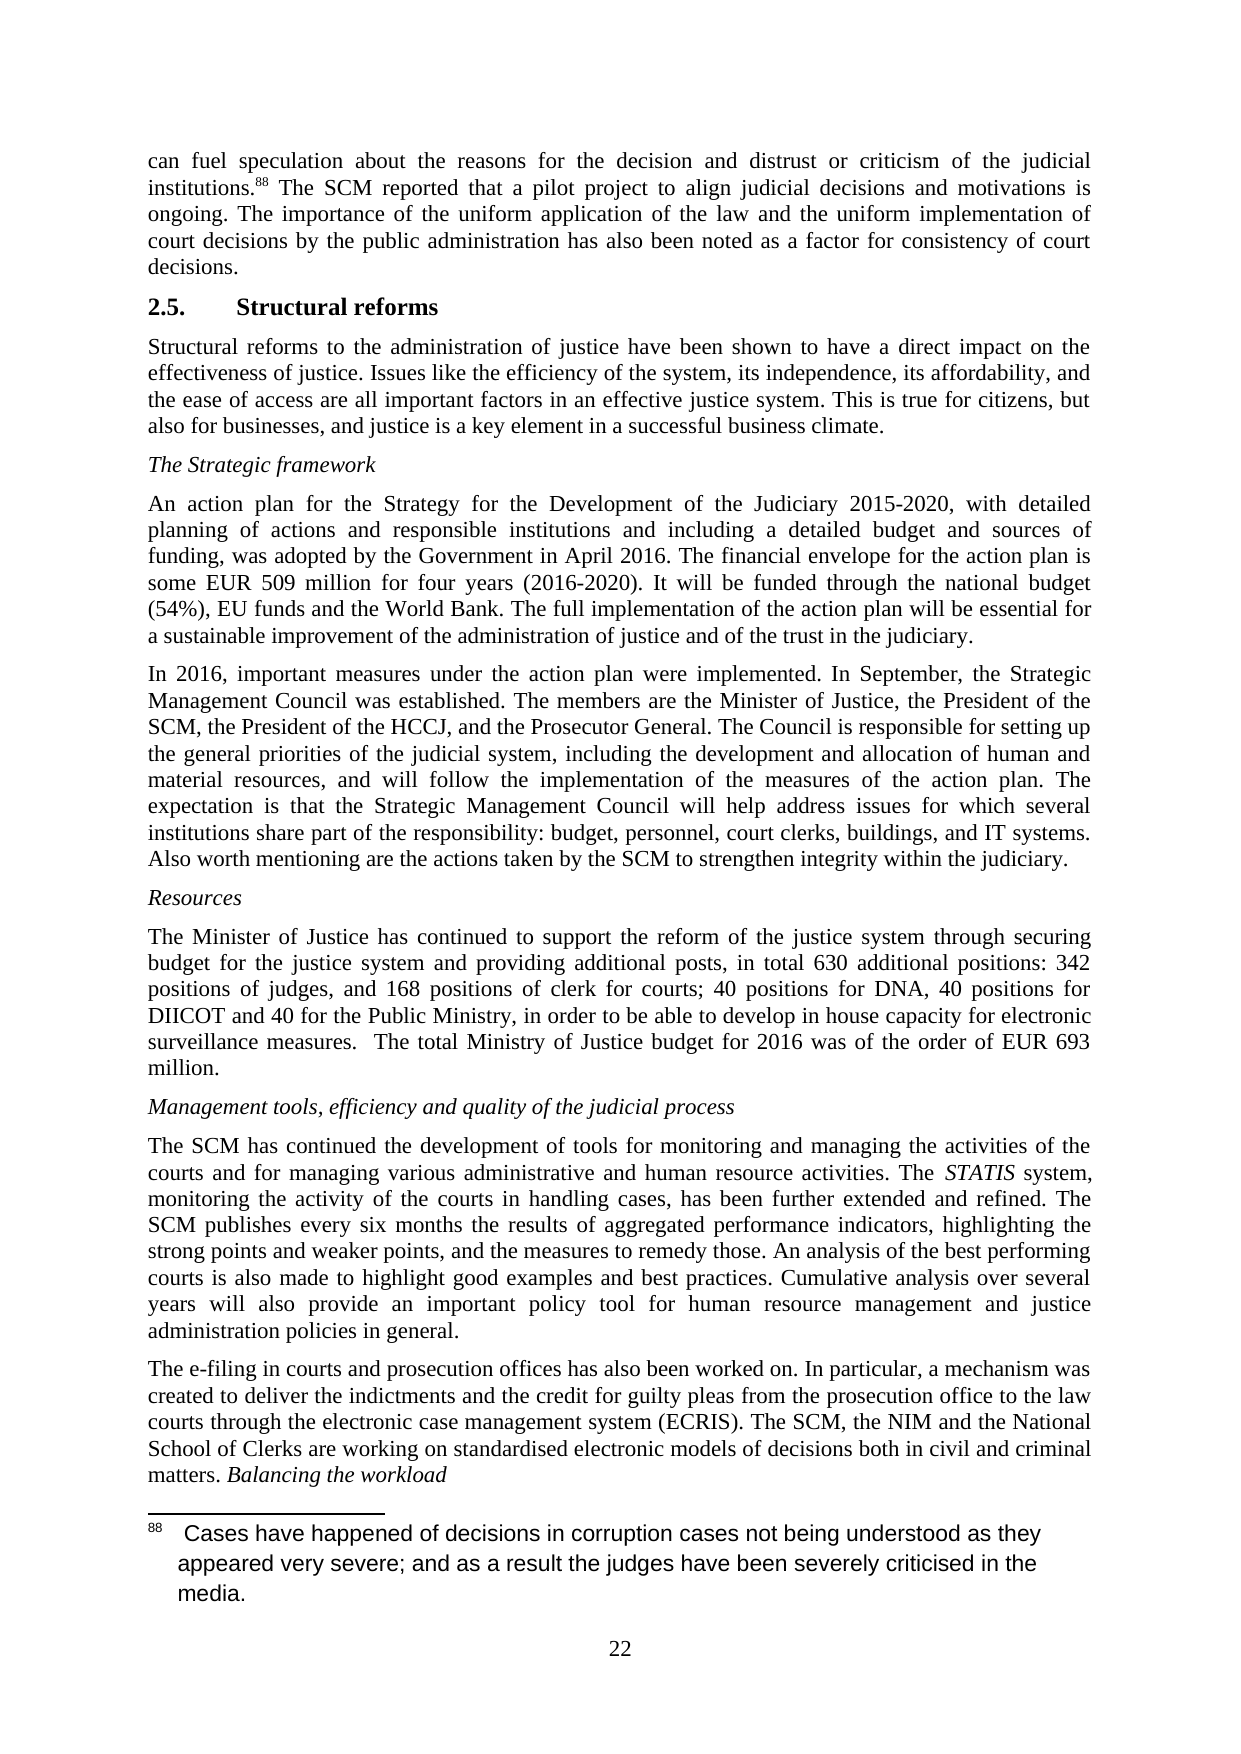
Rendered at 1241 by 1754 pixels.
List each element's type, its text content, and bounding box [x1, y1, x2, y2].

text The Strategic framework [148, 451, 1093, 477]
text The SCM has continued the development of tools for monitoring and managing the activities of the courts and for managing various administrative and human resource activities. The STATIS system, monitoring the activity of the courts in handling cases, has been further extended and refined. The SCM publishes every six months the results of aggregated performance indicators, highlighting the strong points and weaker points, and the measures to remedy those. An analysis of the best performing courts is also made to highlight good examples and best practices. Cumulative analysis over several years will also provide an important policy tool for human resource management and justice administration policies in general. [148, 1132, 1093, 1343]
text The Minister of Justice has continued to support the reform of the justice system through securing budget for the justice system and providing additional posts, in total 630 additional positions: 342 positions of judges, and 168 positions of clerk for courts; 40 positions for DNA, 40 positions for DIICOT and 40 for the Public Ministry, in order to be able to develop in house capacity for electronic surveillance measures. The total Ministry of Justice budget for 2016 was of the order of EUR 693 million. [148, 923, 1093, 1081]
text In 2016, important measures under the action plan were implemented. In September, the Strategic Management Council was established. The members are the Minister of Justice, the President of the SCM, the President of the HCCJ, and the Prosecutor General. The Council is responsible for setting up the general priorities of the judicial system, including the development and allocation of human and material resources, and will follow the implementation of the measures of the action plan. The expectation is that the Strategic Management Council will help address issues for which several institutions share part of the responsibility: budget, personnel, court clerks, buildings, and IT systems. Also worth mentioning are the actions taken by the SCM to strengthen integrity within the judiciary. [148, 661, 1093, 871]
text Resources [148, 884, 1093, 910]
text An action plan for the Strategy for the Development of the Judiciary 2015-2020, with detailed planning of actions and responsible institutions and including a detailed budget and sources of funding, was adopted by the Government in April 2016. The financial envelope for the action plan is some EUR 509 million for four years (2016-2020). It will be funded through the national budget (54%), EU funds and the World Bank. The full implementation of the action plan will be essential for a sustainable improvement of the administration of justice and of the trust in the judiciary. [148, 490, 1093, 648]
subtitle Structural reforms [148, 292, 1093, 321]
text Structural reforms to the administration of justice have been shown to have a direct impact on the effectiveness of justice. Issues like the efficiency of the system, its independence, its affordability, and the ease of access are all important factors in an effective justice system. This is true for citizens, but also for businesses, and justice is a key element in a successful business climate. [148, 333, 1093, 438]
text Whilst every case has its own specificities, the motivation of the decision can be used to explain cases where there is an apparent divergence from precedents or jurisprudence from higher courts. This points to the importance of training in drafting motivations, as well as the need for sufficient time – judges, particularly in lower level courts, have commented to the Commission that they do not have sufficient time to write their decisions to good standards within the legal deadlines. This issue of efficiency is further developed below. In addition, judicial decisions are pronounced while motivation of the decisions follows one month later (when it is not delayed). This time discrepancy between decision and motivation can also impact negatively on the coherence and the quality of decisions, and can fuel speculation about the reasons for the decision and distrust or criticism of the judicial institutions. The SCM reported that a pilot project to align judicial decisions and motivations is ongoing. The importance of the uniform application of the law and the uniform implementation of court decisions by the public administration has also been noted as a factor for consistency of court decisions. [148, 148, 1093, 279]
text Management tools, efficiency and quality of the judicial process [148, 1093, 1093, 1120]
text The e-filing in courts and prosecution offices has also been worked on. In particular, a mechanism was created to deliver the indictments and the credit for guilty pleas from the prosecution office to the law courts through the electronic case management system (ECRIS). The SCM, the NIM and the National School of Clerks are working on standardised electronic models of decisions both in civil and criminal matters. Balancing the workload [148, 1356, 1093, 1487]
